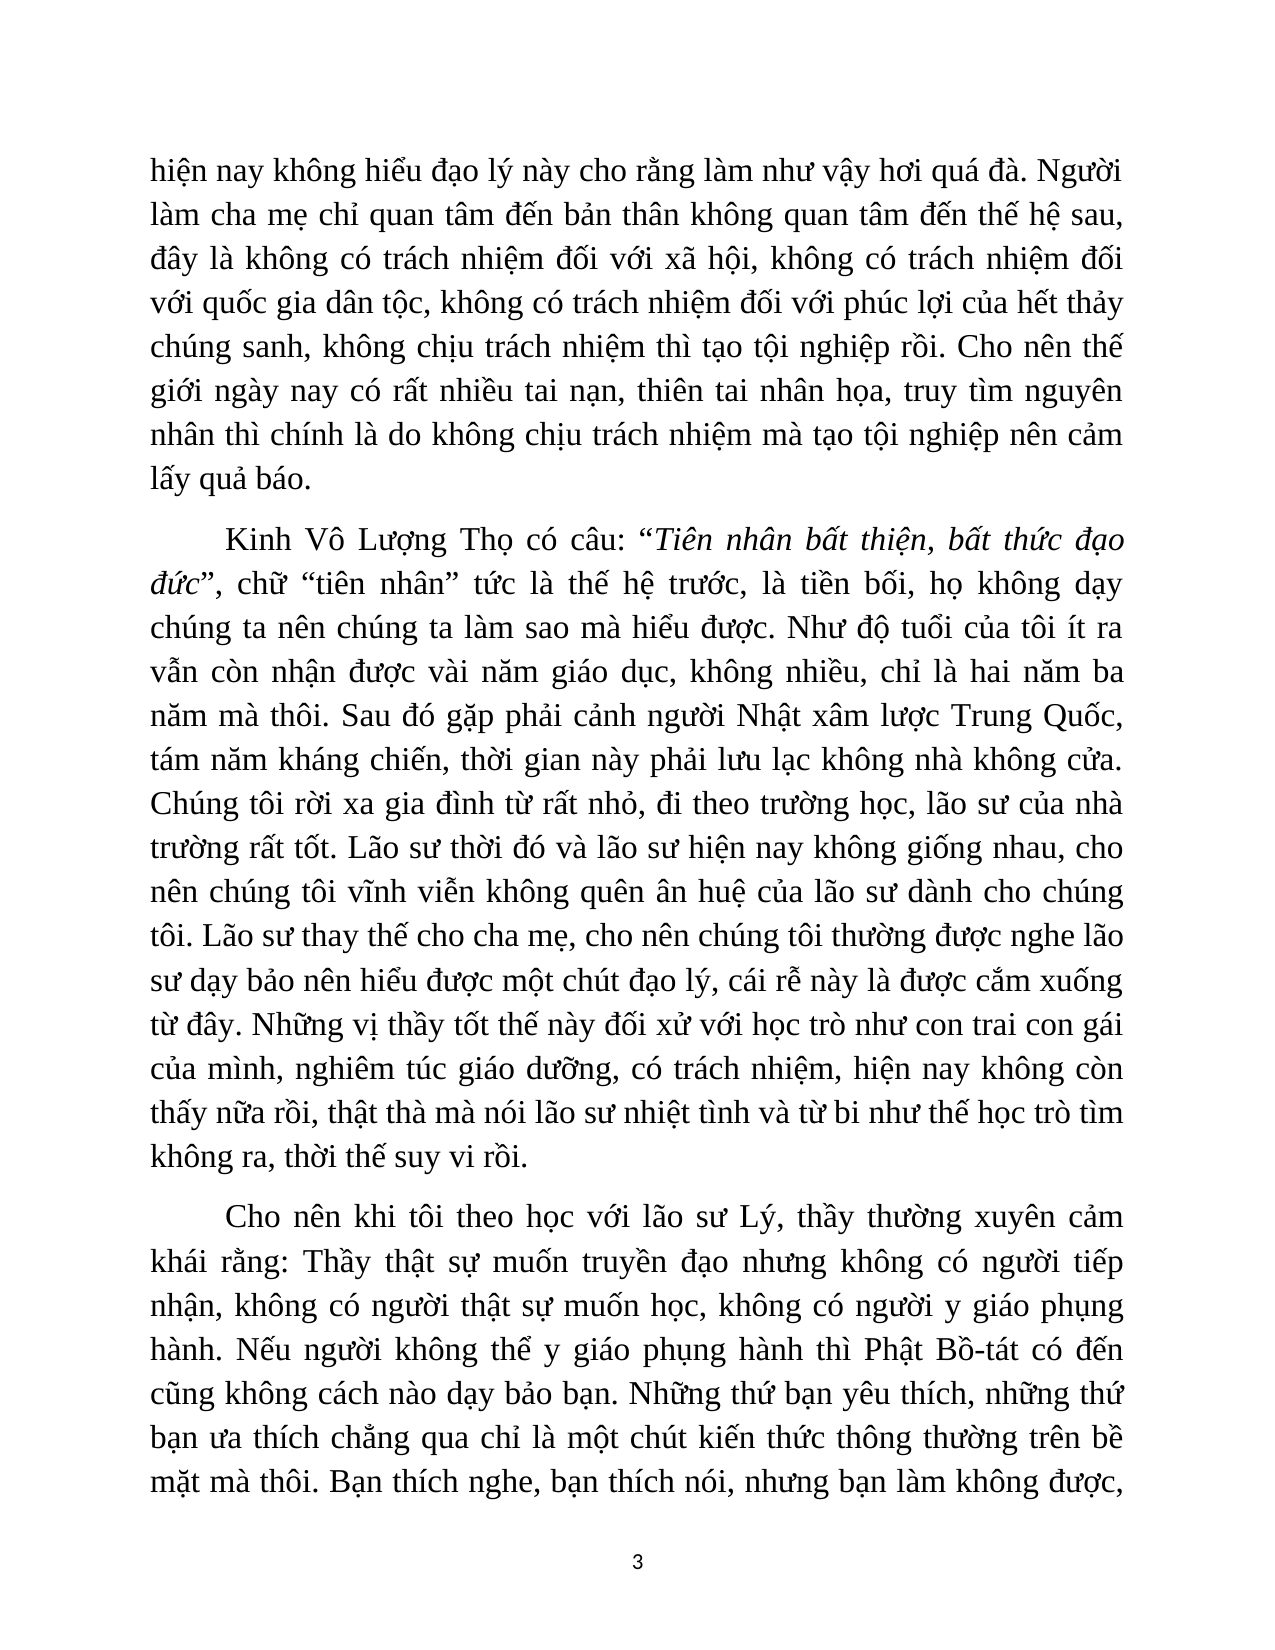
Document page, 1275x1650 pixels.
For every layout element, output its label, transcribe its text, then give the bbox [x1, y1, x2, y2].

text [150, 1197, 1125, 1499]
text Kinh Vô Lượng Thọ có câu: “Tiên nhân bất thiện, bất thức đạo đức”, chữ “tiên nhân” tức là thế hệ trước, là tiền bối, họ không dạy chúng ta nên chúng ta làm sao mà hiểu được. Như độ tuổi của tôi ít ra vẫn còn nhận được vài năm giáo dục, không nhiều, chỉ là hai năm ba năm mà thôi. Sau đó gặp phải cảnh người Nhật xâm lược Trung Quốc, tám năm kháng chiến, thời gian này phải lưu lạc không nhà không cửa. Chúng tôi rời xa gia đình từ rất nhỏ, đi theo trường học, lão sư của nhà trường rất tốt. Lão sư thời đó và lão sư hiện nay không giống nhau, cho nên chúng tôi vĩnh viễn không quên ân huệ của lão sư dành cho chúng tôi. Lão sư thay thế cho cha mẹ, cho nên chúng tôi thường được nghe lão sư dạy bảo nên hiểu được một chút đạo lý, cái rễ này là được cắm xuống từ đây. Những vị thầy tốt thế này đối xử với học trò như con trai con gái của mình, nghiêm túc giáo dưỡng, có trách nhiệm, hiện nay không còn thấy nữa rồi, thật thà mà nói lão sư nhiệt tình và từ bi như thế học trò tìm không ra, thời thế suy vi rồi. [150, 519, 1125, 1174]
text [150, 150, 1125, 497]
